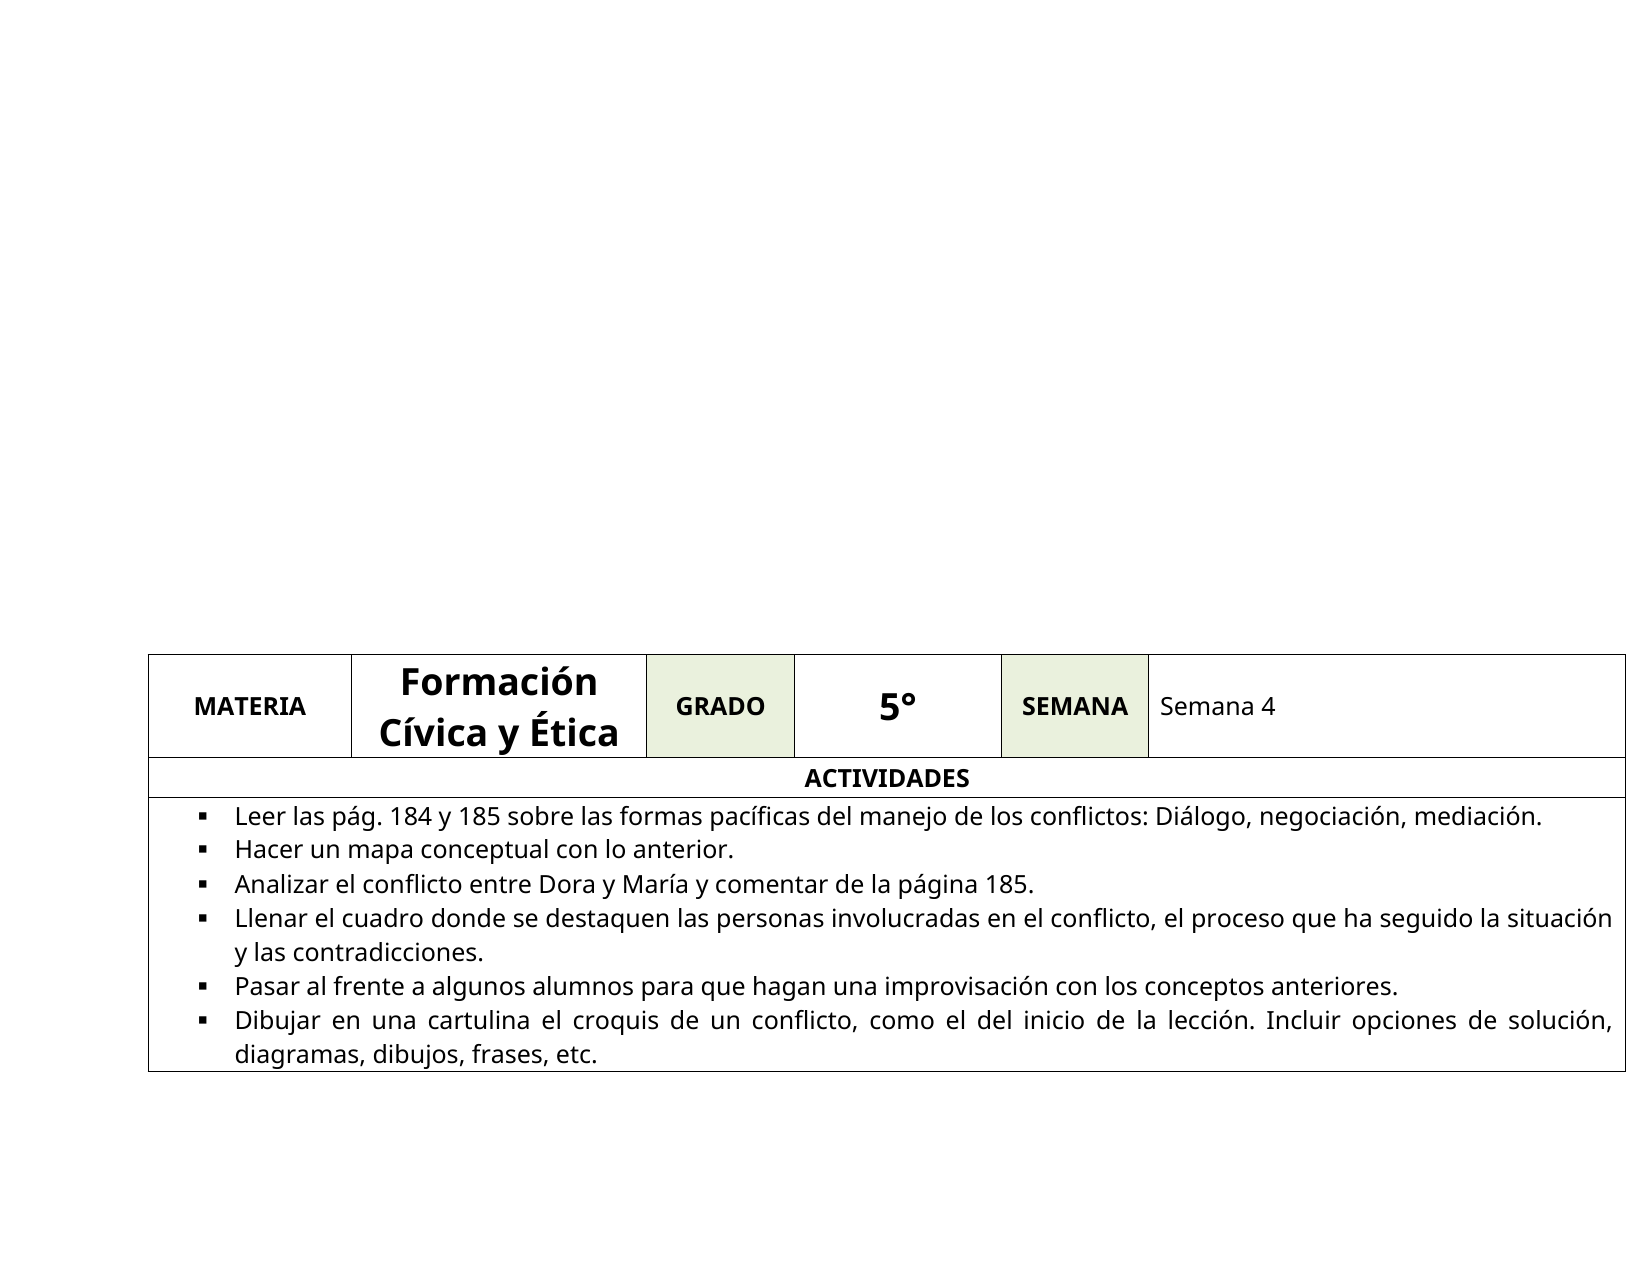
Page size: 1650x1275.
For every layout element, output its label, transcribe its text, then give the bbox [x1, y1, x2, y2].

table_header SEMANA [1002, 655, 1148, 757]
table_header MATERIA [149, 655, 351, 757]
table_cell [149, 798, 1625, 1071]
table_header 5° [795, 655, 1001, 757]
table_header GRADO [647, 655, 794, 757]
table_header Semana 4 [1149, 655, 1625, 757]
table_header Formación Cívica y Ética [352, 655, 646, 757]
table_cell ACTIVIDADES [149, 758, 1625, 797]
